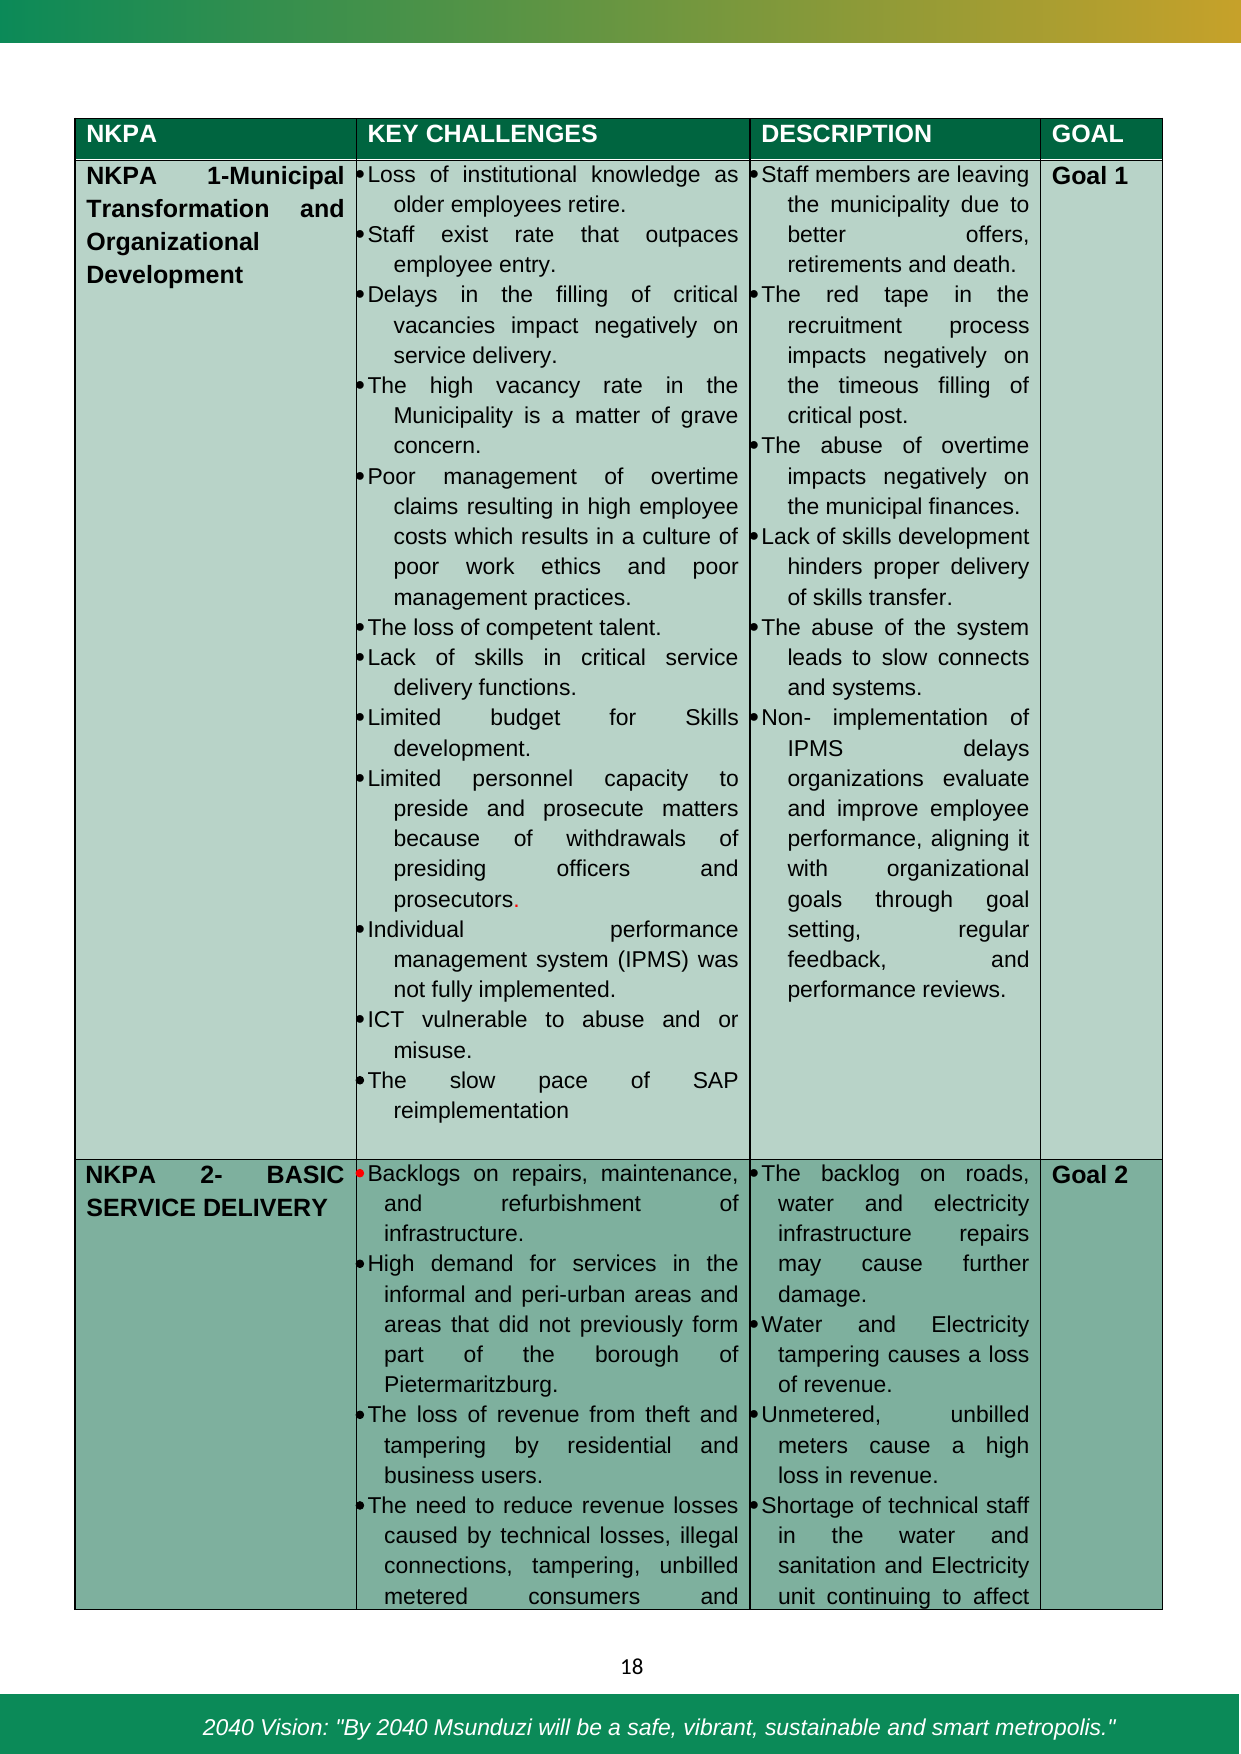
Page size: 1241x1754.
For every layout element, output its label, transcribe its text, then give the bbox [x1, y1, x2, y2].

table_cell Staff members are leaving the municipality due to better offers, retirements and death. The red tape in the recruitment process impacts negatively on the timeous filling of critical post. The abuse of overtime impacts negatively on the municipal finances. Lack of skills development hinders proper delivery of skills transfer. The abuse of the system leads to slow connects and systems. Non- implementation of IPMS delays organizations evaluate and improve employee performance, aligning it with organizational goals through goal setting, regular feedback, and performance reviews. [751, 161, 1040, 1159]
table_header NKPA [76, 119, 356, 159]
table_cell Goal 1 [1041, 161, 1162, 1159]
table_header GOAL [1041, 119, 1162, 159]
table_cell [357, 1160, 749, 1609]
table_header KEY CHALLENGES [357, 119, 749, 159]
table_cell Loss of institutional knowledge as older employees retire. Staff exist rate that outpaces employee entry. Delays in the filling of critical vacancies impact negatively on service delivery. The high vacancy rate in the Municipality is a matter of grave concern. Poor management of overtime claims resulting in high employee costs which results in a culture of poor work ethics and poor management practices. The loss of competent talent. Lack of skills in critical service delivery functions. Limited budget for Skills development. Limited personnel capacity to preside and prosecute matters because of withdrawals of presiding officers and prosecutors. Individual performance management system (IPMS) was not fully implemented. ICT vulnerable to abuse and or misuse. The slow pace of SAP reimplementation [357, 161, 749, 1159]
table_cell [76, 1160, 356, 1609]
table_header DESCRIPTION [751, 119, 1040, 159]
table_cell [751, 1160, 1040, 1609]
table_cell NKPA 1-Municipal Transformation and Organizational Development [76, 161, 356, 1159]
table_cell Goal 2 [1041, 1160, 1162, 1609]
